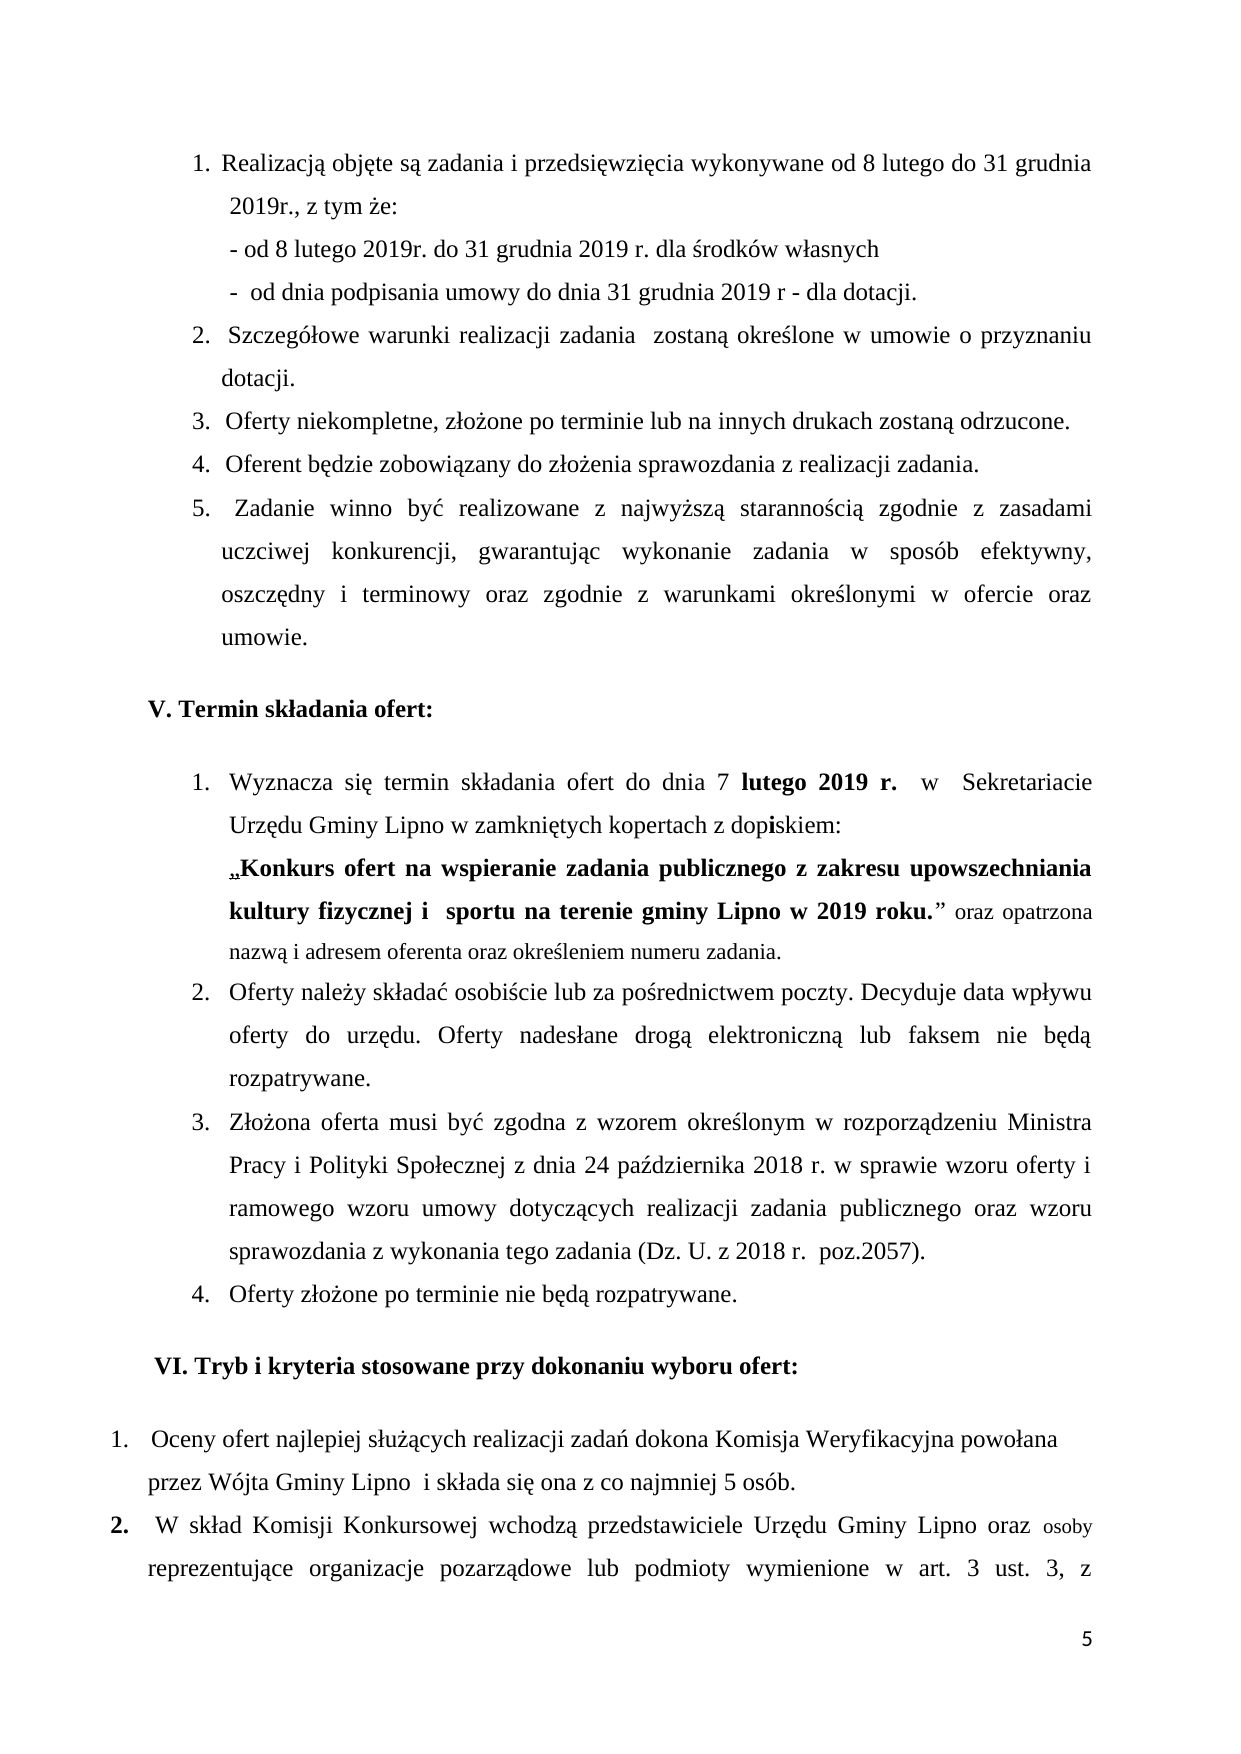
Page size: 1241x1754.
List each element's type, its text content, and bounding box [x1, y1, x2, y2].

list - od 8 lutego 2019r. do 31 grudnia 2019 r. dla środków własnych [229, 234, 1093, 263]
text 4. Oferent będzie zobowiązany do złożenia sprawozdania z realizacji zadania. [192, 449, 1093, 478]
list Wyznacza się termin składania ofert do dnia 7 lutego 2019 r. w Sekretariacie Urzędu Gminy Lipno w zamkniętych kopertach z dopiskiem: [191, 767, 1093, 838]
text 2. Szczegółowe warunki realizacji zadania zostaną określone w umowie o przyznaniu dotacji. [192, 320, 1093, 392]
list Złożona oferta musi być zgodna z wzorem określonym w rozporządzeniu Ministra Pracy i Polityki Społecznej z dnia 24 października 2018 r. w sprawie wzoru oferty i ramowego wzoru umowy dotyczących realizacji zadania publicznego oraz wzoru sprawozdania z wykonania tego zadania (Dz. U. z 2018 r. poz.2057). [191, 1107, 1093, 1265]
list Oferty należy składać osobiście lub za pośrednictwem poczty. Decyduje data wpływu oferty do urzędu. Oferty nadesłane drogą elektroniczną lub faksem nie będą rozpatrywane. [191, 977, 1093, 1092]
list Oferty złożone po terminie nie będą rozpatrywane. [191, 1279, 1093, 1308]
text V. Termin składania ofert: [148, 694, 1093, 723]
text 3. Oferty niekompletne, złożone po terminie lub na innych drukach zostaną odrzucone. [192, 406, 1093, 435]
list Realizacją objęte są zadania i przedsięwzięcia wykonywane od 8 lutego do 31 grudnia 2019r., z tym że: [192, 148, 1093, 219]
text 1. Oceny ofert najlepiej służących realizacji zadań dokona Komisja Weryfikacyjna powołana przez Wójta Gminy Lipno i składa się ona z co najmniej 5 osób. [110, 1424, 1093, 1496]
text VI. Tryb i kryteria stosowane przy dokonaniu wyboru ofert: [148, 1351, 1093, 1380]
list „Konkurs ofert na wspieranie zadania publicznego z zakresu upowszechniania kultury fizycznej i sportu na terenie gminy Lipno w 2019 roku.” oraz opatrzona nazwą i adresem oferenta oraz określeniem numeru zadania. [229, 853, 1093, 964]
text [110, 1510, 1093, 1582]
list - od dnia podpisania umowy do dnia 31 grudnia 2019 r - dla dotacji. [229, 277, 1093, 306]
text 5. Zadanie winno być realizowane z najwyższą starannością zgodnie z zasadami uczciwej konkurencji, gwarantując wykonanie zadania w sposób efektywny, oszczędny i terminowy oraz zgodnie z warunkami określonymi w ofercie oraz umowie. [192, 493, 1093, 651]
